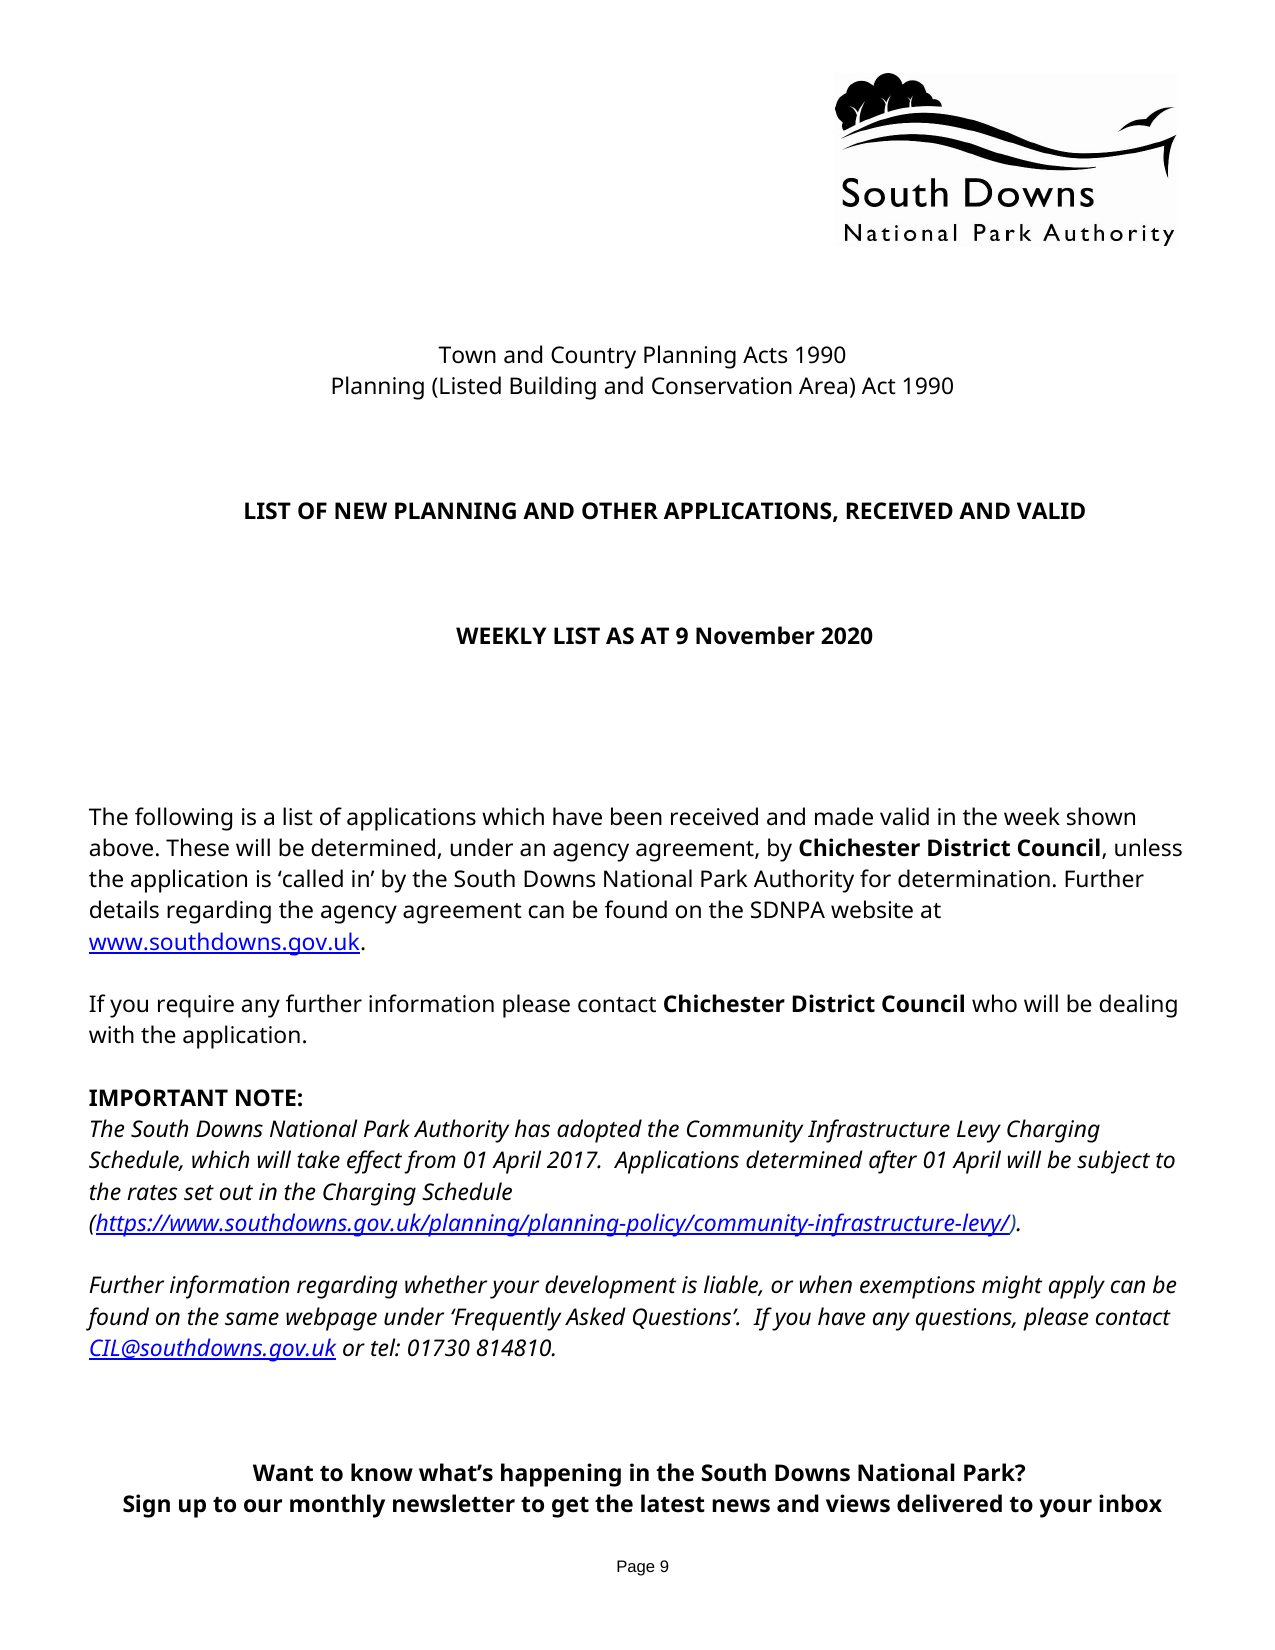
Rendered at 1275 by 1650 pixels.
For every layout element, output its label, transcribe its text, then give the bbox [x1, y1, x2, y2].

text WEEKLY LIST AS AT 9 November 2020 [89, 620, 1241, 652]
text Town and Country Planning Acts 1990 [89, 339, 1196, 370]
text IMPORTANT NOTE: [89, 1082, 1196, 1113]
text Planning (Listed Building and Conservation Area) Act 1990 [89, 370, 1196, 402]
text Want to know what’s happening in the South Downs National Park? Sign up to our monthly newsletter to get the latest news and views delivered to your inbox [89, 1457, 1196, 1519]
text Further information regarding whether your development is liable, or when exemptions might apply can be found on the same webpage under ‘Frequently Asked Questions’. If you have any questions, please contact CIL@southdowns.gov.uk or tel: 01730 814810. [89, 1269, 1196, 1363]
text If you require any further information please contact Chichester District Council who will be dealing with the application. [89, 988, 1196, 1051]
text The South Downs National Park Authority has adopted the Community Infrastructure Levy Charging Schedule, which will take effect from 01 April 2017. Applications determined after 01 April will be subject to the rates set out in the Charging Schedule (https://www.southdowns.gov.uk/planning/planning-policy/community-infrastructure-levy/). [89, 1113, 1196, 1238]
text The following is a list of applications which have been received and made valid in the week shown above. These will be determined, under an agency agreement, by Chichester District Council, unless the application is ‘called in’ by the South Downs National Park Authority for determination. Further details regarding the agency agreement can be found on the SDNPA website at www.southdowns.gov.uk. [89, 801, 1196, 957]
text LIST OF NEW PLANNING AND OTHER APPLICATIONS, RECEIVED AND VALID [89, 495, 1241, 527]
